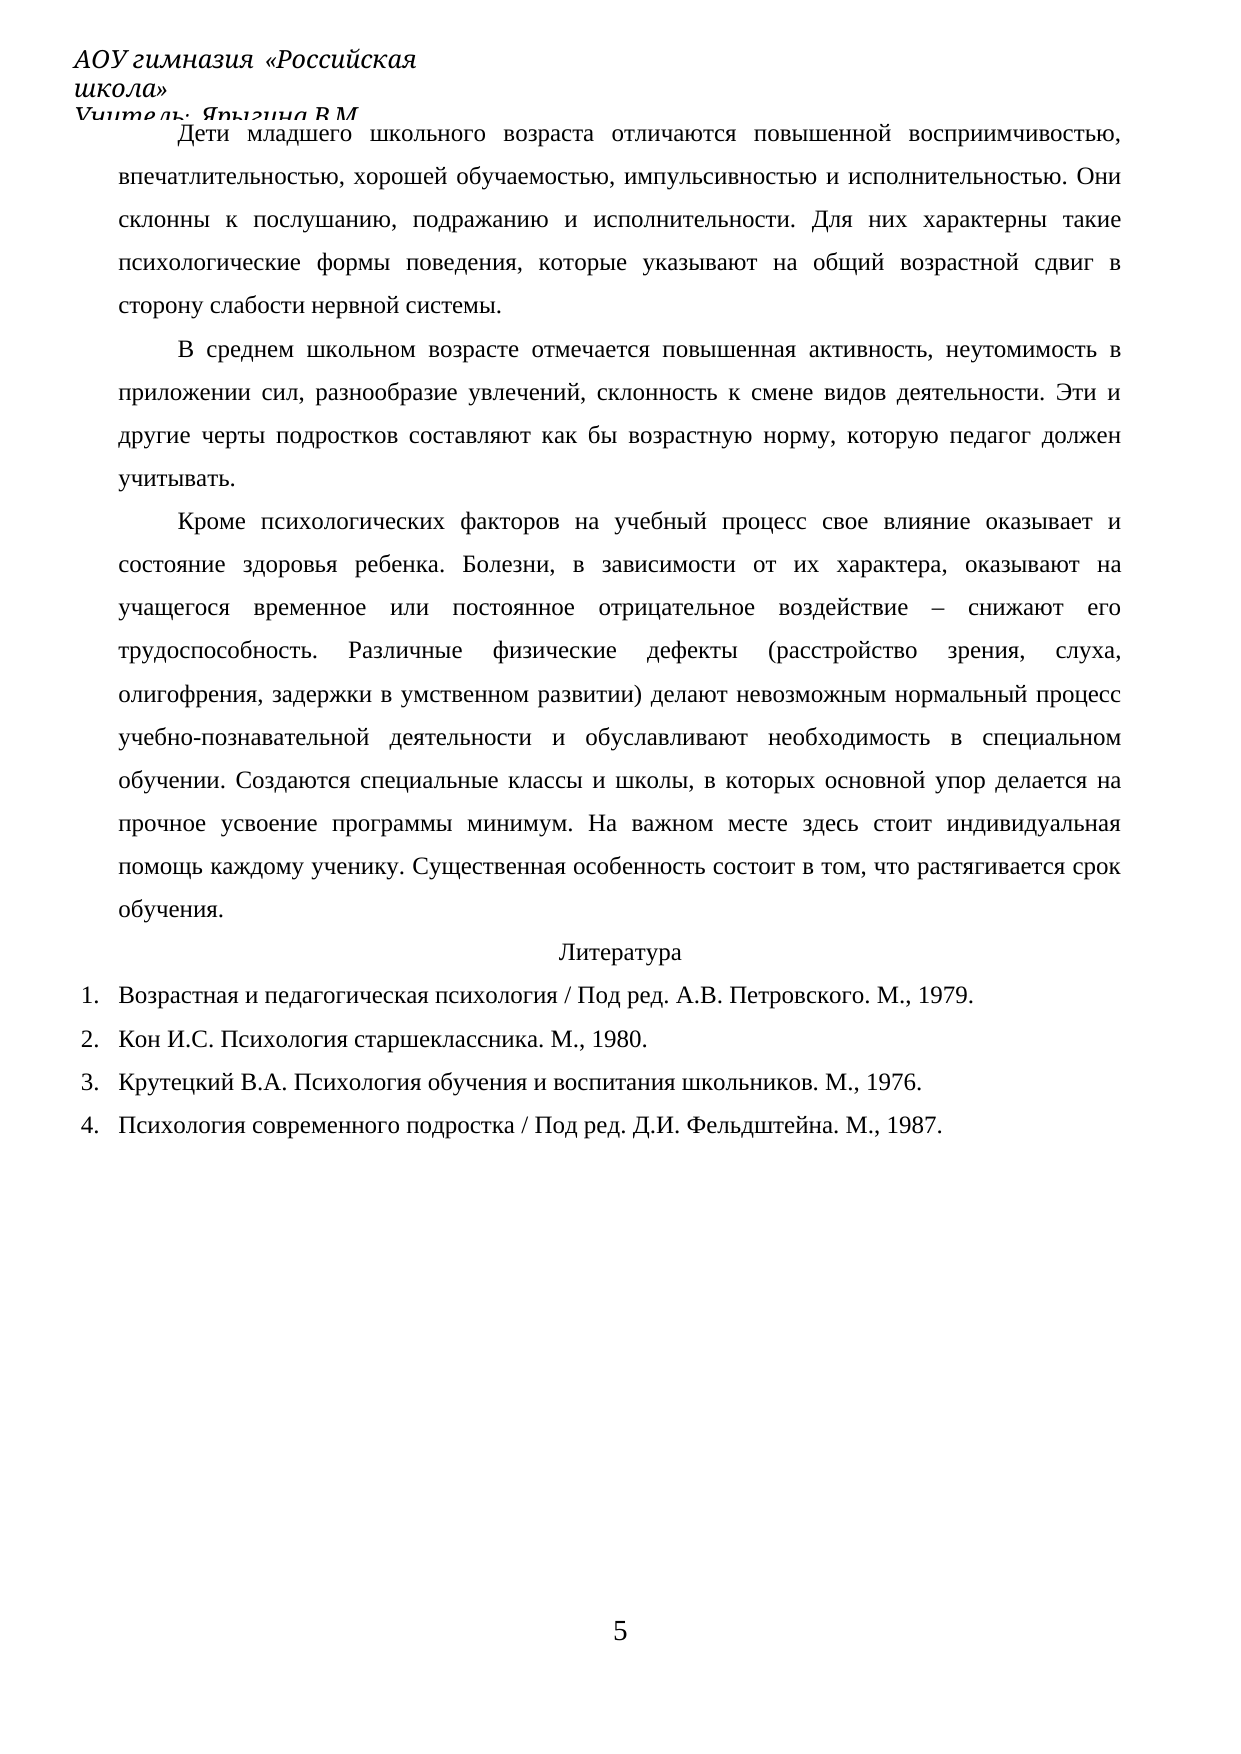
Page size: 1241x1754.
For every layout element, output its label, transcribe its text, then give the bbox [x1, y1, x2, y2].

text Дети младшего школьного возраста отличаются повышенной восприимчивостью, впечатлительностью, хорошей обучаемостью, импульсивностью и исполнительностью. Они склонны к послушанию, подражанию и исполнительности. Для них характерны такие психологические формы поведения, которые указывают на общий возрастной сдвиг в сторону слабости нервной системы. [118, 118, 1122, 319]
text В среднем школьном возрасте отмечается повышенная активность, неутомимость в приложении сил, разнообразие увлечений, склонность к смене видов деятельности. Эти и другие черты подростков составляют как бы возрастную норму, которую педагог должен учитывать. [118, 334, 1122, 492]
list Крутецкий В.А. Психология обучения и воспитания школьников. М., 1976. [81, 1067, 1122, 1096]
list Кон И.С. Психология старшеклассника. М., 1980. [81, 1024, 1122, 1052]
list Возрастная и педагогическая психология / Под ред. А.В. Петровского. М., 1979. [81, 981, 1122, 1009]
text Кроме психологических факторов на учебный процесс свое влияние оказывает и состояние здоровья ребенка. Болезни, в зависимости от их характера, оказывают на учащегося временное или постоянное отрицательное воздействие – снижают его трудоспособность. Различные физические дефекты (расстройство зрения, слуха, олигофрения, задержки в умственном развитии) делают невозможным нормальный процесс учебно-познавательной деятельности и обуславливают необходимость в специальном обучении. Создаются специальные классы и школы, в которых основной упор делается на прочное усвоение программы минимум. На важном месте здесь стоит индивидуальная помощь каждому ученику. Существенная особенность состоит в том, что растягивается срок обучения. [118, 506, 1122, 923]
text Литература [118, 937, 1122, 966]
list Психология современного подростка / Под ред. Д.И. Фельдштейна. М., 1987. [81, 1110, 1122, 1139]
